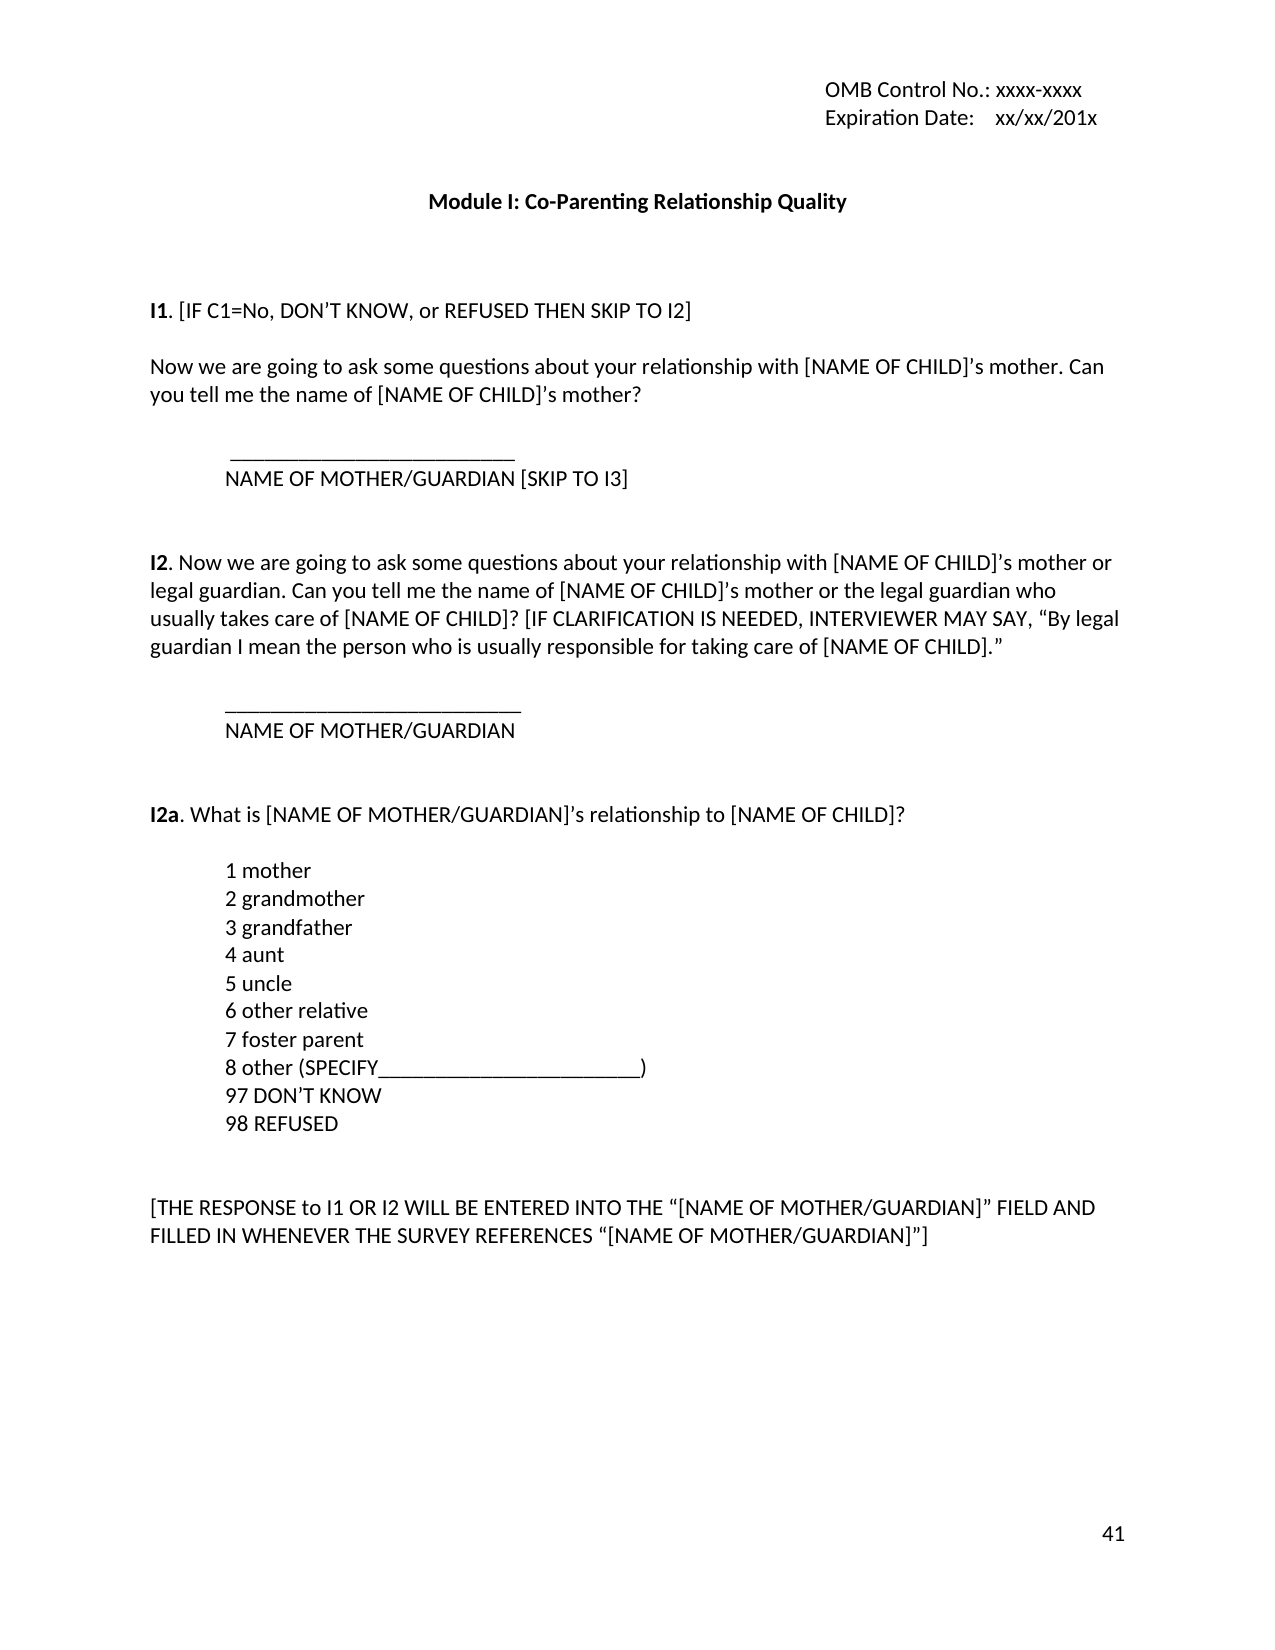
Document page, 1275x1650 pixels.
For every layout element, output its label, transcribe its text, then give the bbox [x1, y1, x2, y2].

text 4 aunt [150, 941, 1125, 969]
text NAME OF MOTHER/GUARDIAN [SKIP TO I3] [225, 464, 1125, 492]
text _________________________ [225, 436, 1125, 464]
text 2 grandmother [150, 884, 1125, 913]
text Now we are going to ask some questions about your relationship with [NAME OF CHILD]’s mother. Can you tell me the name of [NAME OF CHILD]’s mother? [150, 352, 1125, 408]
text 6 other relative [150, 997, 1125, 1025]
text Module I: Co-Parenting Relationship Quality [150, 187, 1125, 215]
text 1 mother [150, 857, 1125, 884]
text __________________________ [150, 688, 1125, 716]
text I2. Now we are going to ask some questions about your relationship with [NAME OF CHILD]’s mother or legal guardian. Can you tell me the name of [NAME OF CHILD]’s mother or the legal guardian who usually takes care of [NAME OF CHILD]? [IF CLARIFICATION IS NEEDED, INTERVIEWER MAY SAY, “By legal guardian I mean the person who is usually responsible for taking care of [NAME OF CHILD].” [150, 548, 1125, 660]
text NAME OF MOTHER/GUARDIAN [150, 716, 1125, 744]
text I1. [IF C1=No, DON’T KNOW, or REFUSED THEN SKIP TO I2] [150, 296, 1125, 324]
text 97 DON’T KNOW [150, 1081, 1125, 1109]
text 7 foster parent [150, 1025, 1125, 1053]
text 5 uncle [150, 969, 1125, 997]
text 8 other (SPECIFY_______________________) [150, 1053, 1125, 1081]
text I2a. What is [NAME OF MOTHER/GUARDIAN]’s relationship to [NAME OF CHILD]? [150, 801, 1125, 828]
text 98 REFUSED [150, 1109, 1125, 1137]
text [THE RESPONSE to I1 OR I2 WILL BE ENTERED INTO THE “[NAME OF MOTHER/GUARDIAN]” FIELD AND FILLED IN WHENEVER THE SURVEY REFERENCES “[NAME OF MOTHER/GUARDIAN]”] [150, 1193, 1125, 1249]
text 3 grandfather [150, 913, 1125, 941]
